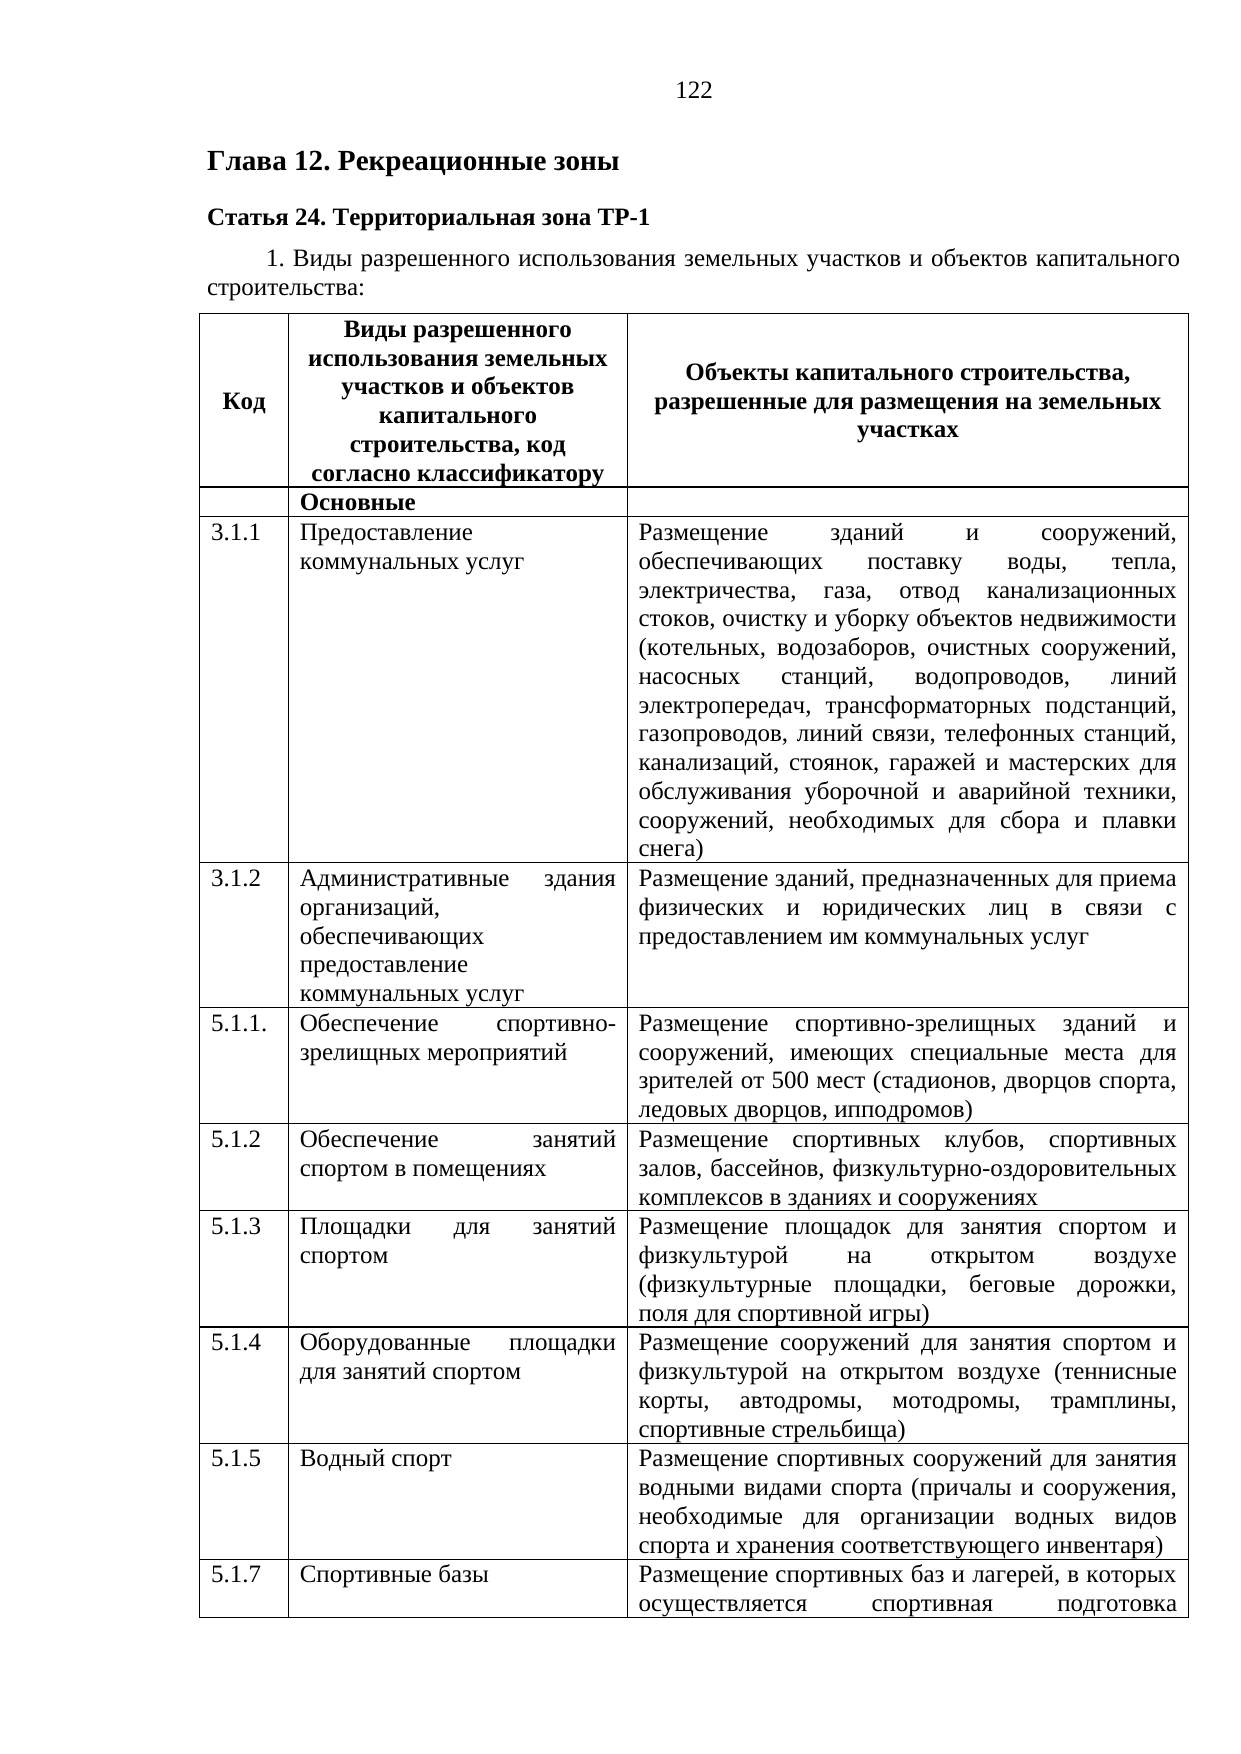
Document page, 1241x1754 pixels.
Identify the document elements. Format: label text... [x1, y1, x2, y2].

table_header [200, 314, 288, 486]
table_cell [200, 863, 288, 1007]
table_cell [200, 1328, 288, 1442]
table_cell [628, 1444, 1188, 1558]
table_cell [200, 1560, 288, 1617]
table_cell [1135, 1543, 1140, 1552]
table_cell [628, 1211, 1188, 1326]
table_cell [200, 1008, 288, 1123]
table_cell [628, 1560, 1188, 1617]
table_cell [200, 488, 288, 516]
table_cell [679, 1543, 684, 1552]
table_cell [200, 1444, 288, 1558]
text Статья 24. Территориальная зона ТР-1 [207, 202, 1181, 230]
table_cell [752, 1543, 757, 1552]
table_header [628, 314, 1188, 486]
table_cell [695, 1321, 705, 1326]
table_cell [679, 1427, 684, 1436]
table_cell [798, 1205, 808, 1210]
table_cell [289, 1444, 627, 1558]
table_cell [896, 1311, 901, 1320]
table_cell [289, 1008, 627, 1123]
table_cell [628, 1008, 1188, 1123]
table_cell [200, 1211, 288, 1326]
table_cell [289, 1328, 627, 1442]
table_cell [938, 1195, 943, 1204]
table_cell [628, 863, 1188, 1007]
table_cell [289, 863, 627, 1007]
text 1. Виды разрешенного использования земельных участков и объектов капитального строительства: [207, 243, 1181, 300]
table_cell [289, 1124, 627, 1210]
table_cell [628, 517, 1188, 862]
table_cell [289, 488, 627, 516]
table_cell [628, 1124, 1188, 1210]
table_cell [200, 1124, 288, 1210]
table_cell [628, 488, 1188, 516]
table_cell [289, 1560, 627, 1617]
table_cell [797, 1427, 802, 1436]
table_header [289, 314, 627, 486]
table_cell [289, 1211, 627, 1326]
text Глава 12. Рекреационные зоны [207, 143, 1181, 177]
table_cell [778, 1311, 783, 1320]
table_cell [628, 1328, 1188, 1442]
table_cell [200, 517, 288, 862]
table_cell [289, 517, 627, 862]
